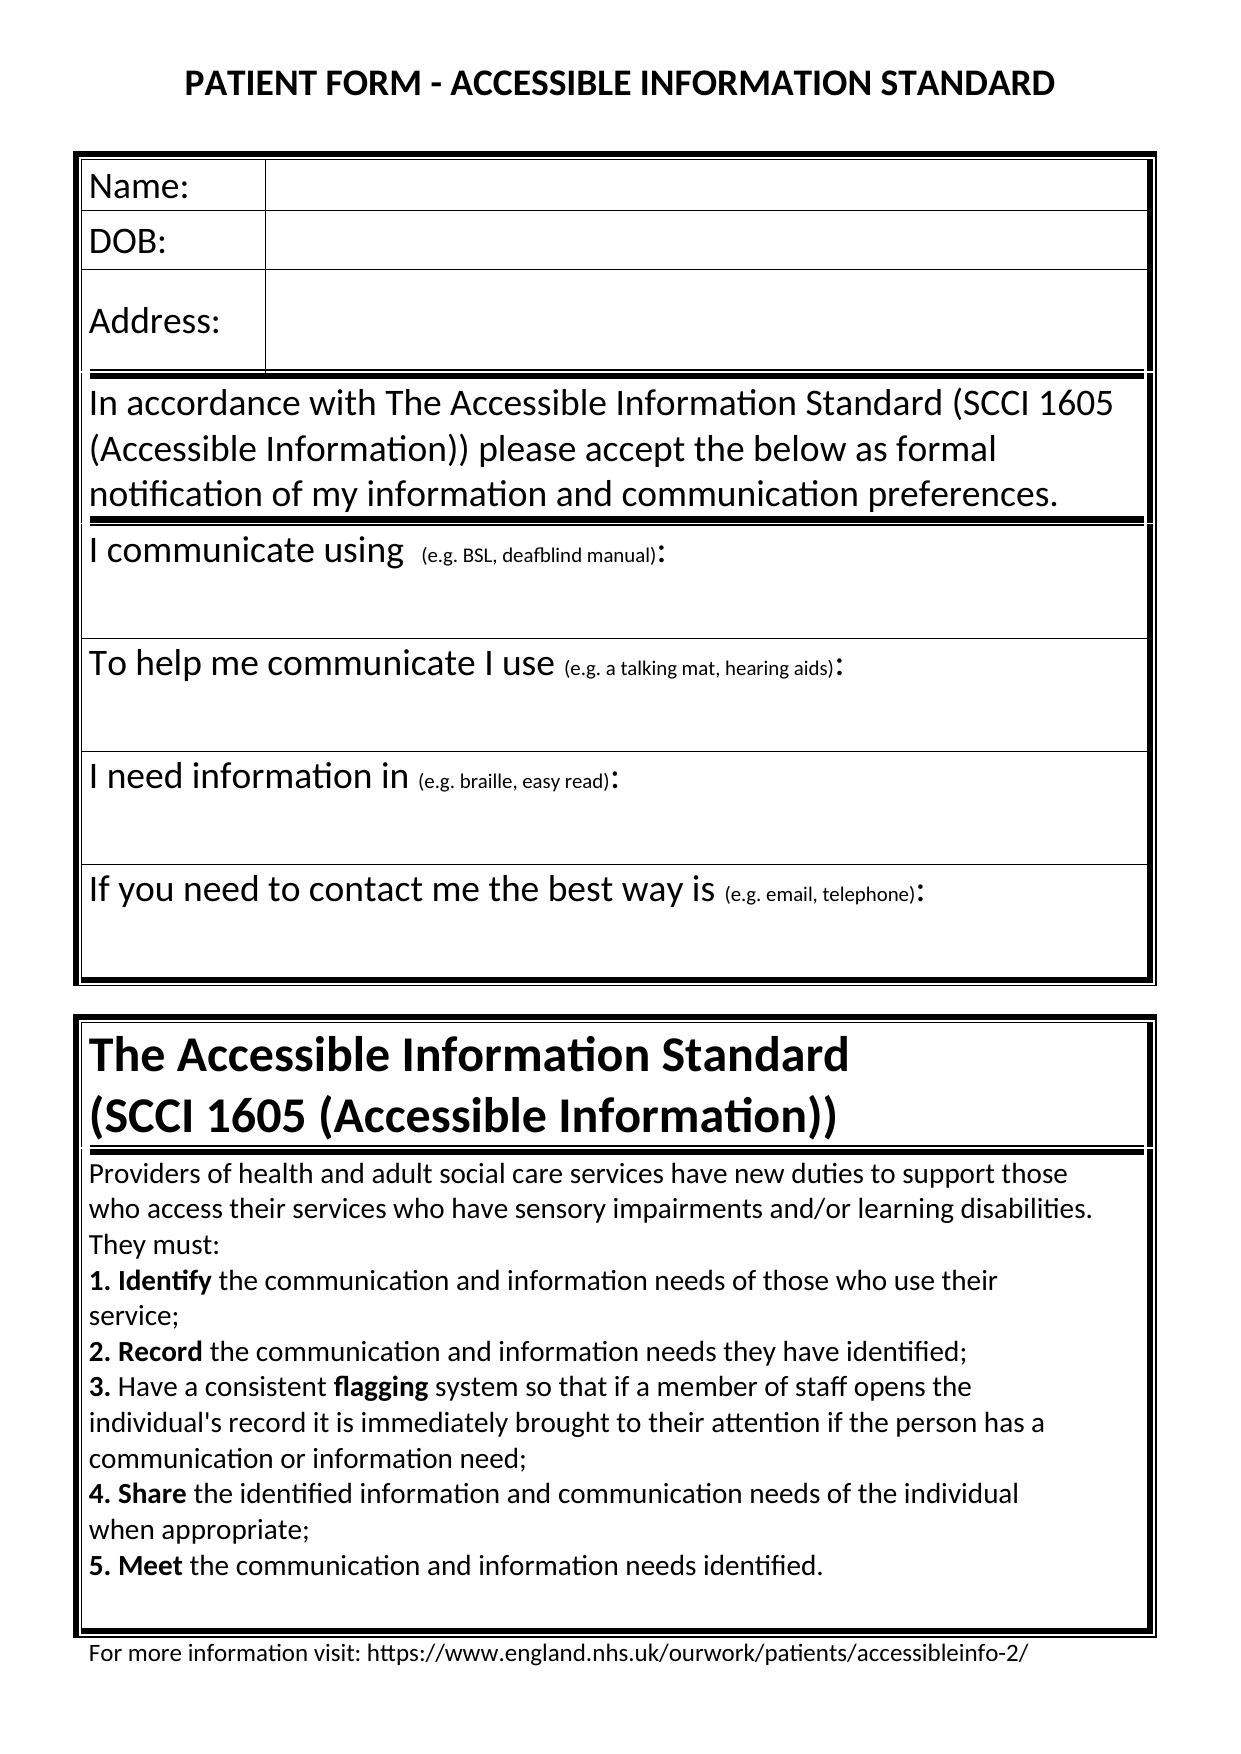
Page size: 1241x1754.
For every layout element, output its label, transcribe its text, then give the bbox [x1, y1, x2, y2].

table_cell I need information in (e.g. braille, easy read): [82, 752, 1147, 863]
table_cell To help me communicate I use (e.g. a talking mat, hearing aids): [82, 639, 1147, 751]
table_cell Providers of health and adult social care services have new duties to support those who access their services who have sensory impairments and/or learning disabilities. They must: 1. Identify the communication and information needs of those who use their service; 2. Record the communication and information needs they have identified; 3. Have a consistent flagging system so that if a member of staff opens the individual's record it is immediately brought to their attention if the person has a communication or information need; 4. Share the identified information and communication needs of the individual when appropriate; 5. Meet the communication and information needs identified. [79, 1145, 1152, 1628]
table_header The Accessible Information Standard (SCCI 1605 (Accessible Information)) [82, 1023, 1147, 1145]
table_cell In accordance with The Accessible Information Standard (SCCI 1605 (Accessible Information)) please accept the below as formal notification of my information and communication preferences. [79, 369, 1152, 516]
table_cell [266, 270, 1147, 369]
table_cell [266, 211, 1147, 269]
table_cell I communicate using (e.g. BSL, deafblind manual): [79, 516, 1152, 637]
table_header Name: [82, 160, 265, 210]
text For more information visit: https://www.england.nhs.uk/ourwork/patients/accessibleinfo-2/ [89, 1638, 1152, 1668]
table_header [266, 160, 1147, 210]
table_cell DOB: [82, 211, 265, 269]
table_cell If you need to contact me the best way is (e.g. email, telephone): [82, 865, 1147, 977]
text PATIENT FORM - ACCESSIBLE INFORMATION STANDARD [89, 59, 1152, 105]
table_cell Address: [82, 270, 265, 369]
